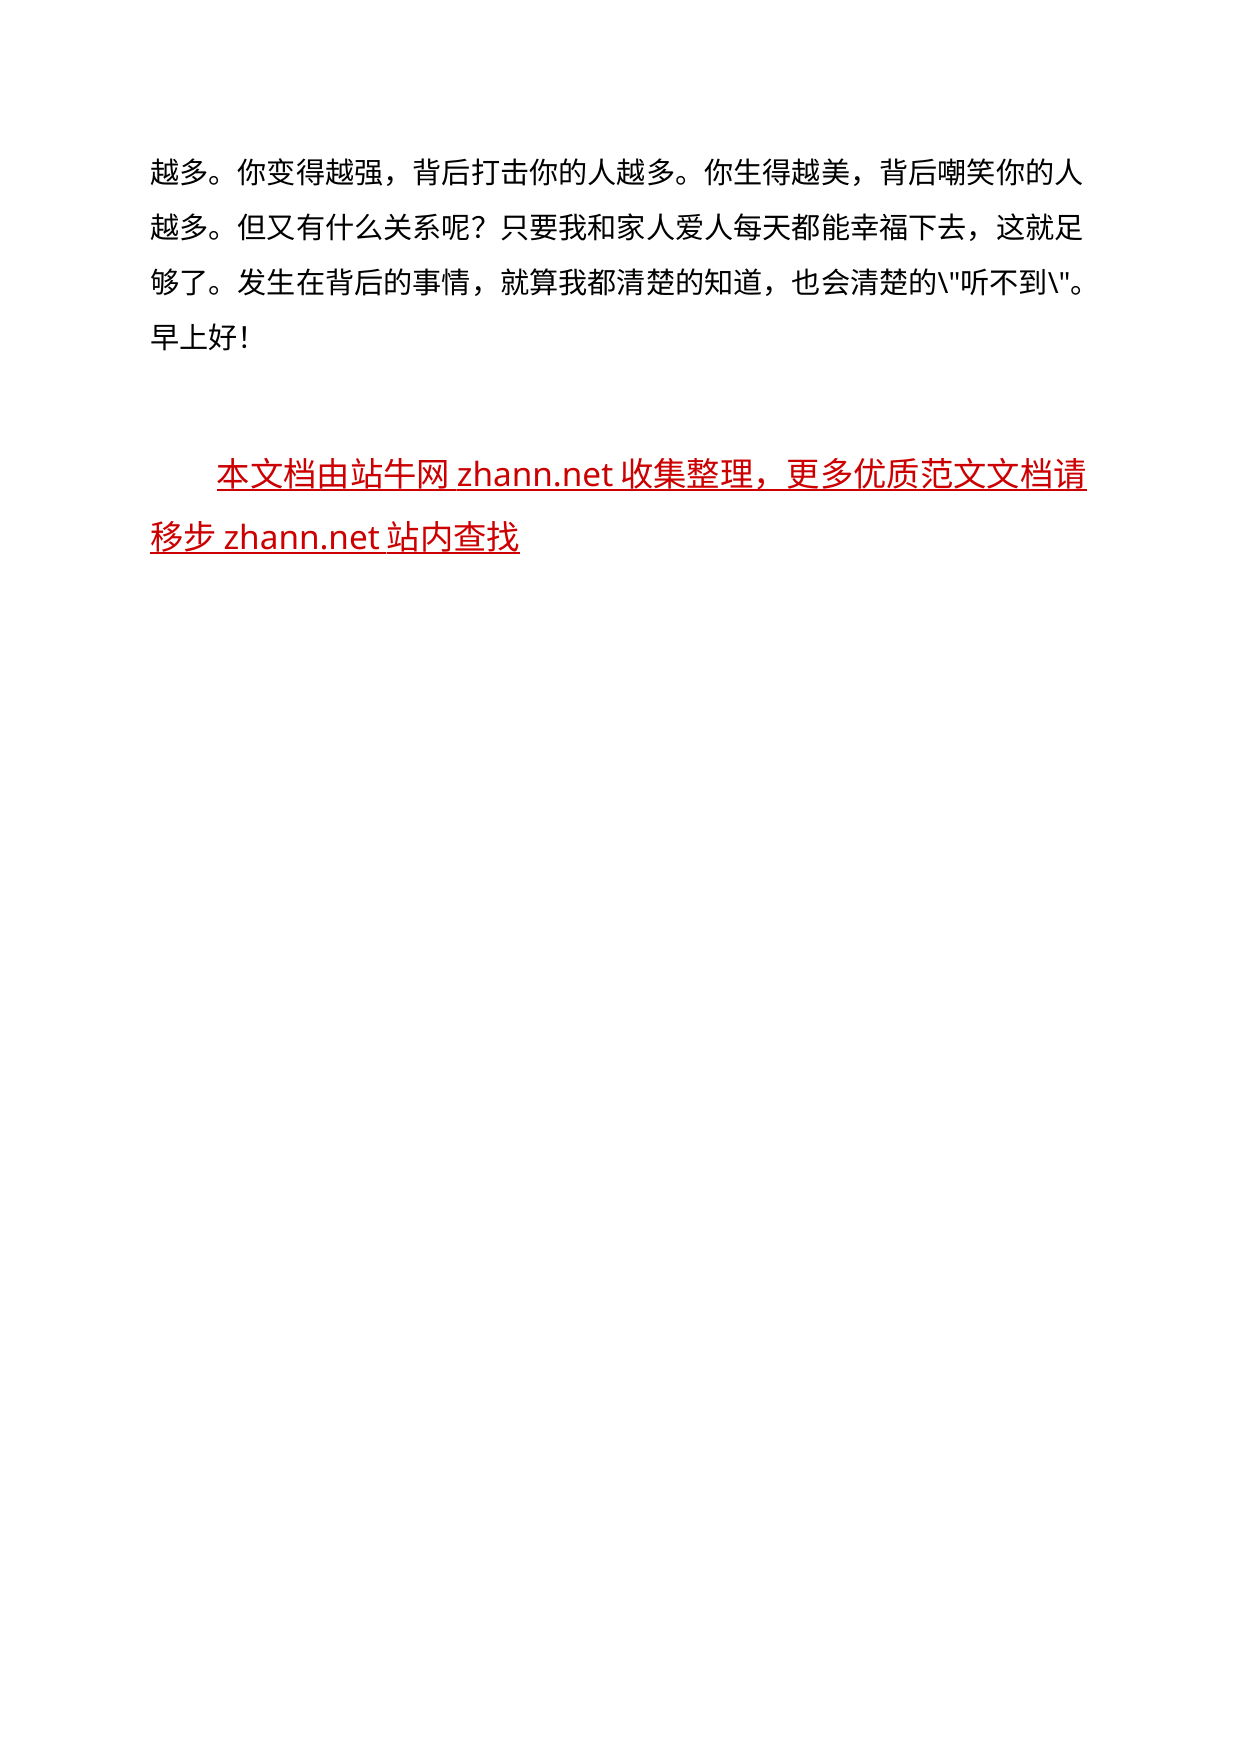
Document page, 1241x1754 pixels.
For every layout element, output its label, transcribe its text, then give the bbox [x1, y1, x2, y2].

text 本文档由站牛网zhann.net收集整理，更多优质范文文档请移步zhann.net站内查找 [150, 448, 1090, 559]
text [150, 150, 1090, 357]
